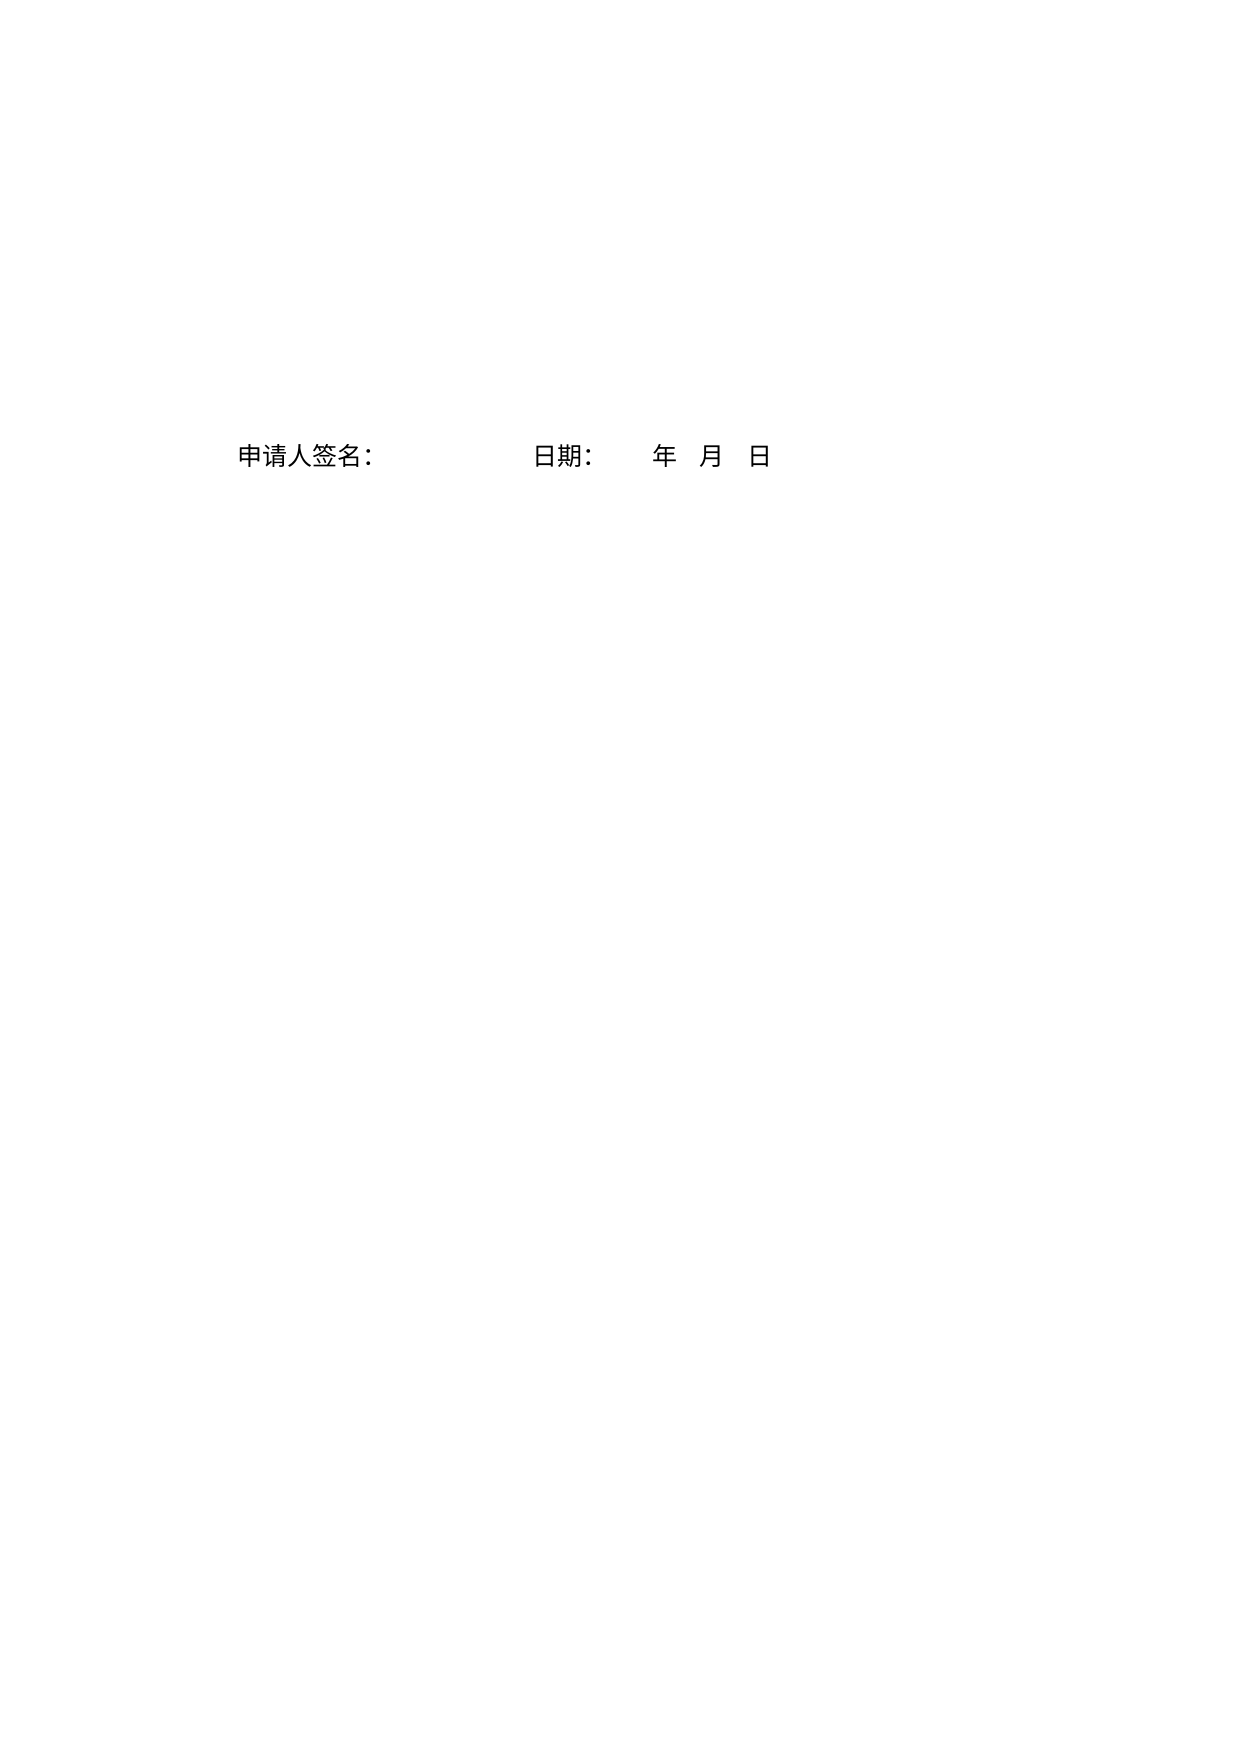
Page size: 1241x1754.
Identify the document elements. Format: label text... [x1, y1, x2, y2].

text 申请人签名： 日期： 年 月 日 [187, 422, 1053, 487]
